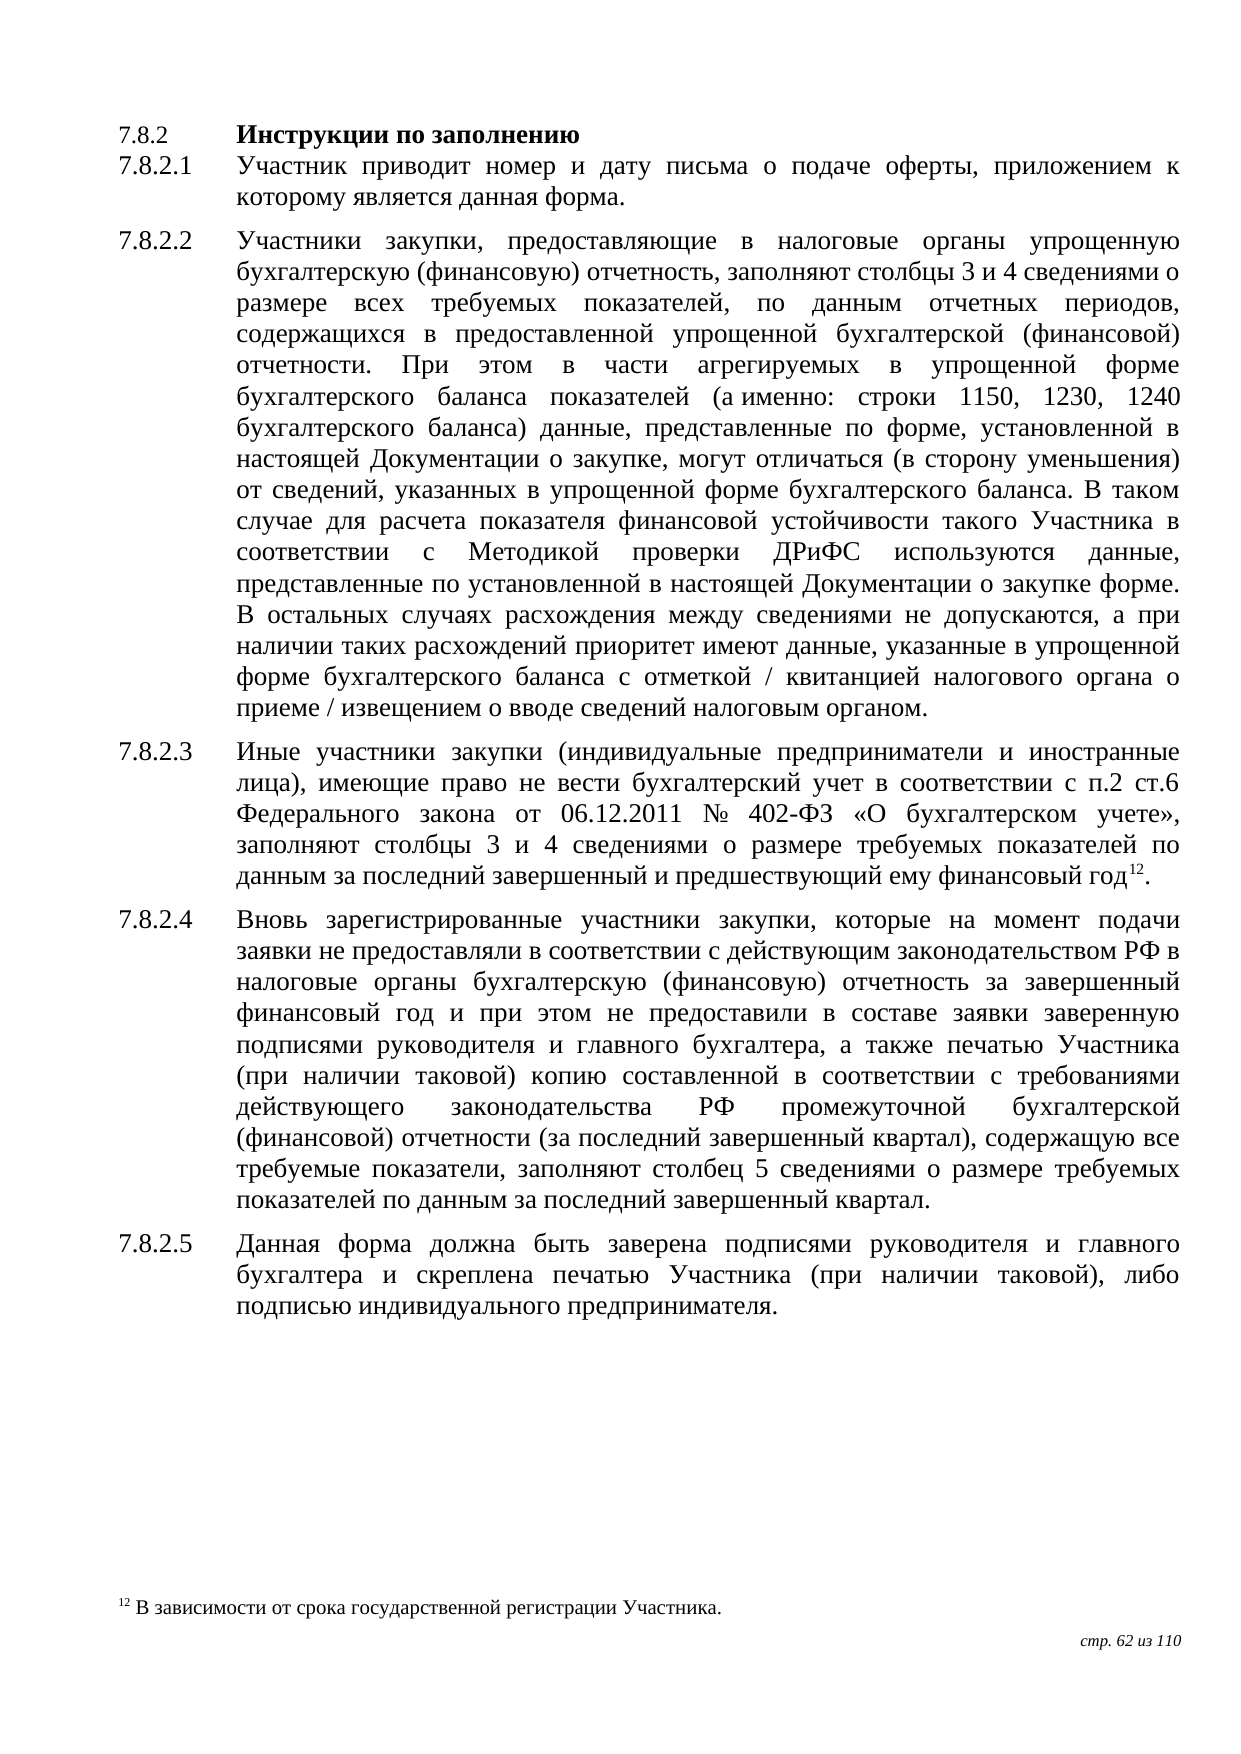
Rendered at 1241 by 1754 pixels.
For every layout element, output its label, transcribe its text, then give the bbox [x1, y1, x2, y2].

text Инструкции по заполнению [118, 118, 1181, 149]
text Участники закупки, предоставляющие в налоговые органы упрощенную бухгалтерскую (финансовую) отчетность, заполняют столбцы 3 и 4 сведениями о размере всех требуемых показателей, по данным отчетных периодов, содержащихся в предоставленной упрощенной бухгалтерской (финансовой) отчетности. При этом в части агрегируемых в упрощенной форме бухгалтерского баланса показателей (а именно: строки 1150, 1230, 1240 бухгалтерского баланса) данные, представленные по форме, установленной в настоящей Документации о закупке, могут отличаться (в сторону уменьшения) от сведений, указанных в упрощенной форме бухгалтерского баланса. В таком случае для расчета показателя финансовой устойчивости такого Участника в соответствии с Методикой проверки ДРиФС используются данные, представленные по установленной в настоящей Документации о закупке форме. В остальных случаях расхождения между сведениями не допускаются, а при наличии таких расхождений приоритет имеют данные, указанные в упрощенной форме бухгалтерского баланса с отметкой / квитанцией налогового органа о приеме / извещением о вводе сведений налоговым органом. [118, 224, 1181, 722]
text Иные участники закупки (индивидуальные предприниматели и иностранные лица), имеющие право не вести бухгалтерский учет в соответствии с п.2 ст.6 Федерального закона от 06.12.2011 № 402-ФЗ «О бухгалтерском учете», заполняют столбцы 3 и 4 сведениями о размере требуемых показателей по данным за последний завершенный и предшествующий ему финансовый год. [118, 735, 1181, 891]
text Данная форма должна быть заверена подписями руководителя и главного бухгалтера и скреплена печатью Участника (при наличии таковой), либо подписью индивидуального предпринимателя. [118, 1227, 1181, 1321]
text Участник приводит номер и дату письма о подаче оферты, приложением к которому является данная форма. [118, 149, 1181, 212]
text Вновь зарегистрированные участники закупки, которые на момент подачи заявки не предоставляли в соответствии с действующим законодательством РФ в налоговые органы бухгалтерскую (финансовую) отчетность за завершенный финансовый год и при этом не предоставили в составе заявки заверенную подписями руководителя и главного бухгалтера, а также печатью Участника (при наличии таковой) копию составленной в соответствии с требованиями действующего законодательства РФ промежуточной бухгалтерской (финансовой) отчетности (за последний завершенный квартал), содержащую все требуемые показатели, заполняют столбец 5 сведениями о размере требуемых показателей по данным за последний завершенный квартал. [118, 903, 1181, 1214]
